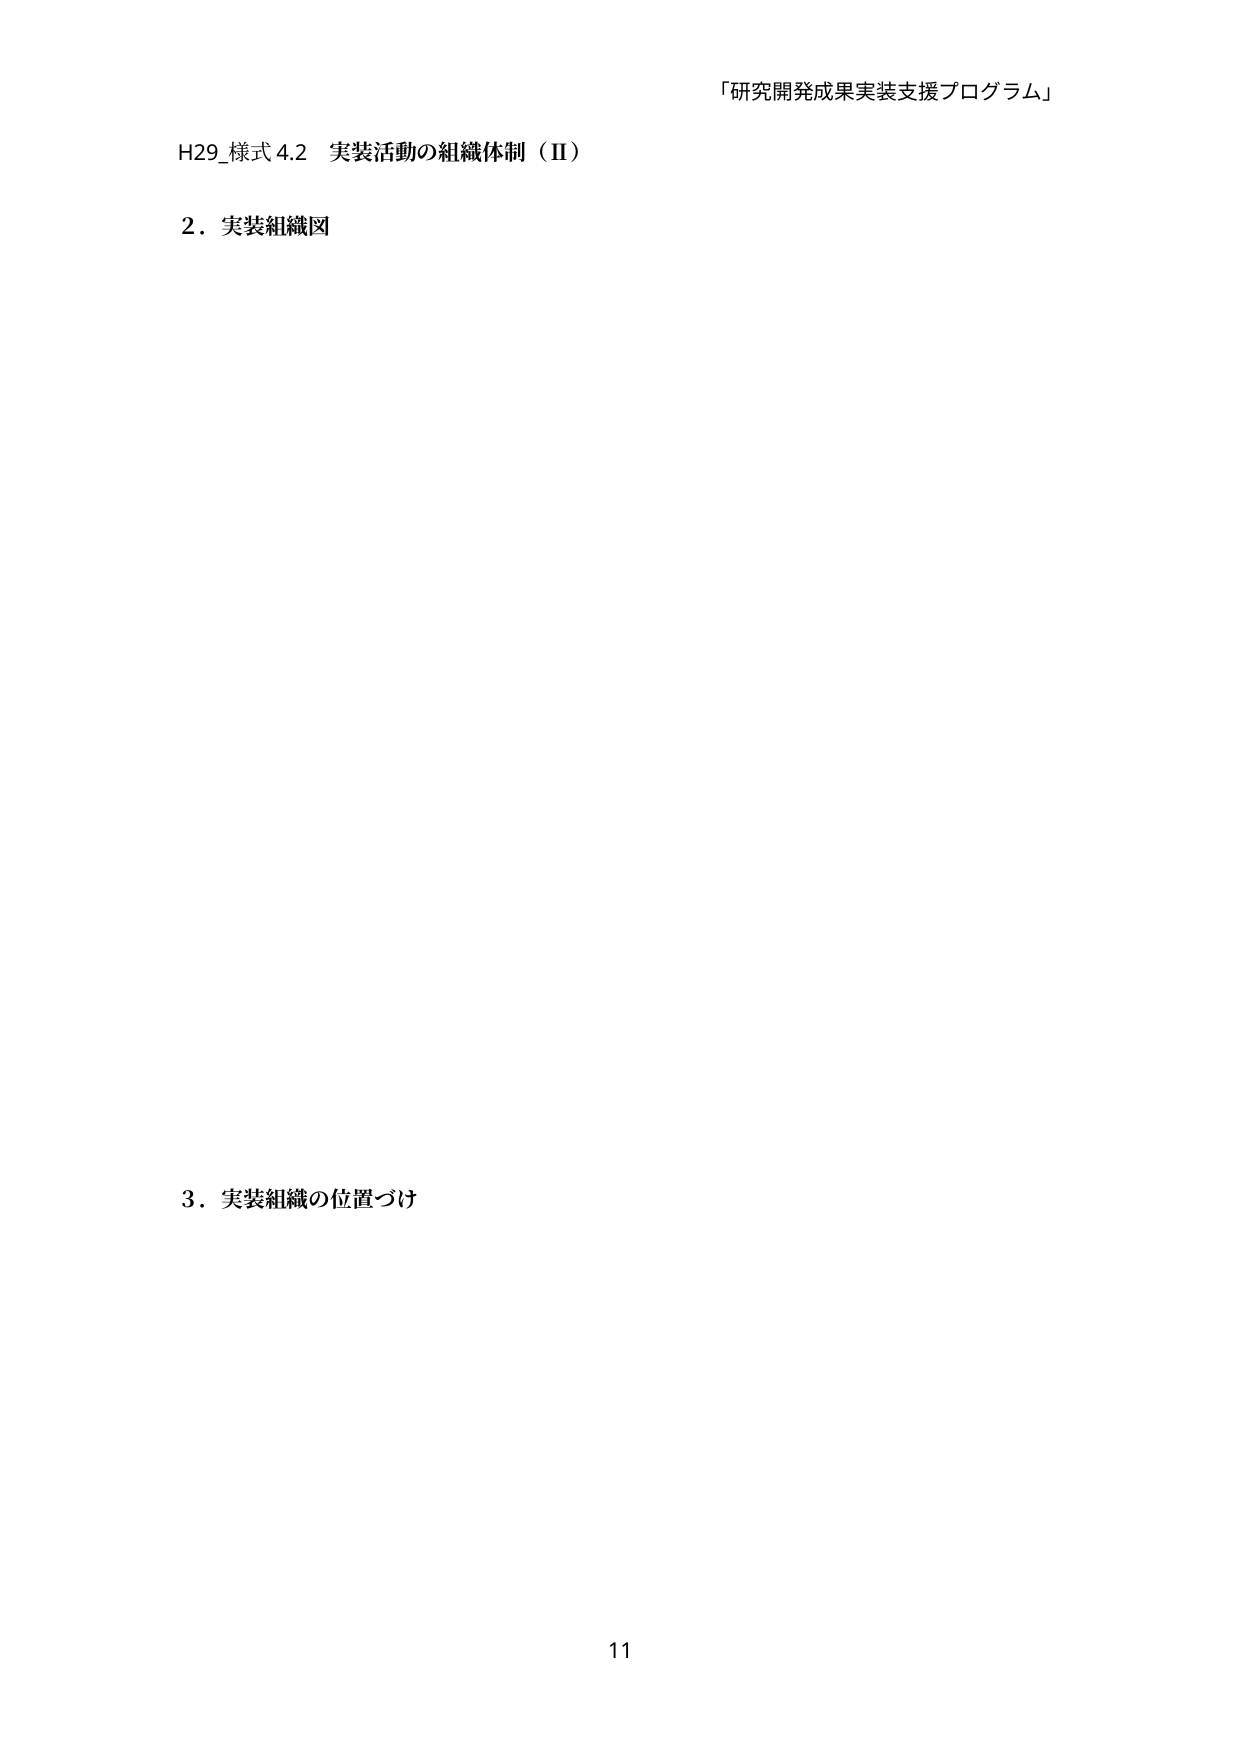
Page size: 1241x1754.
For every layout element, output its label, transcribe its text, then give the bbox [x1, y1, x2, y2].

list ２．実装組織図 [177, 207, 1063, 243]
text ３．実装組織の位置づけ [177, 1180, 1063, 1216]
